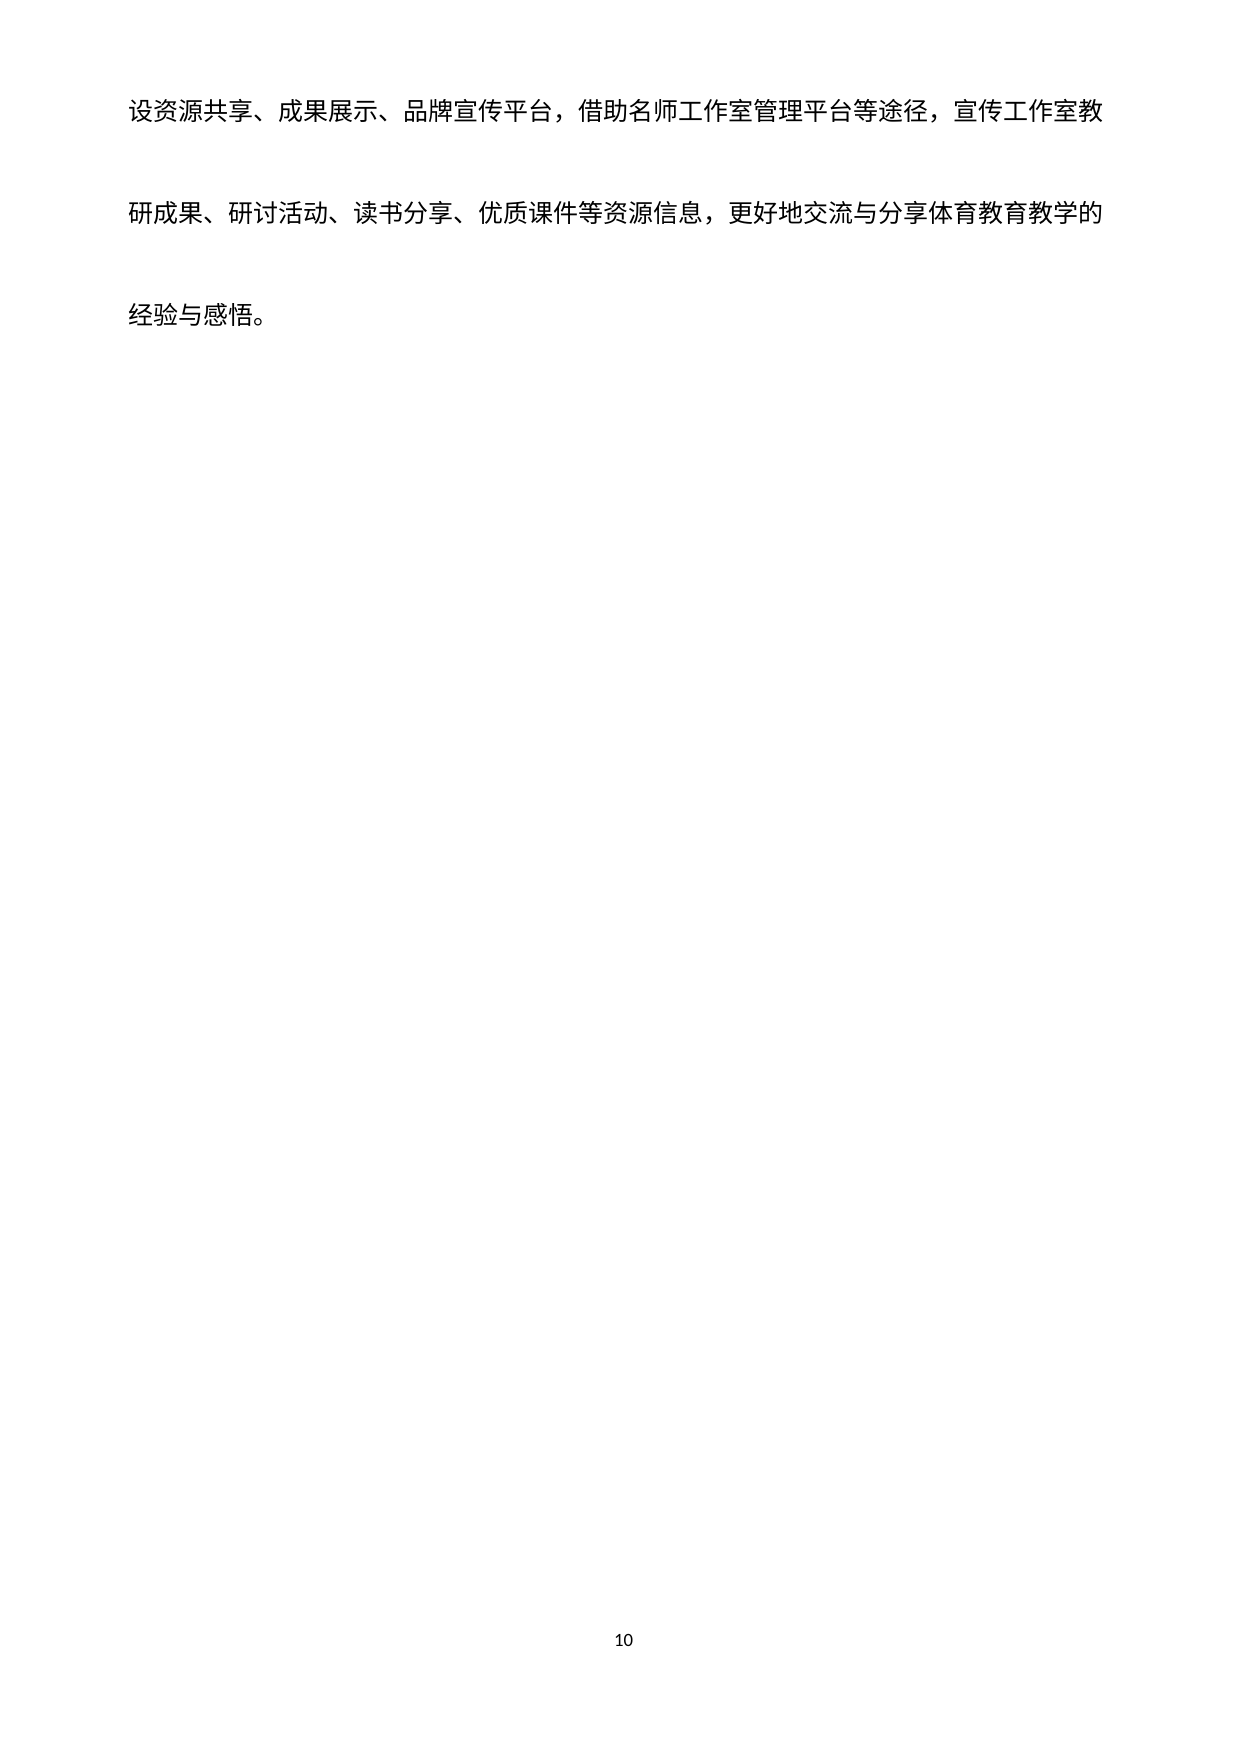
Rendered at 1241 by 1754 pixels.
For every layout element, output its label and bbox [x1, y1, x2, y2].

subtitle [128, 76, 1118, 347]
